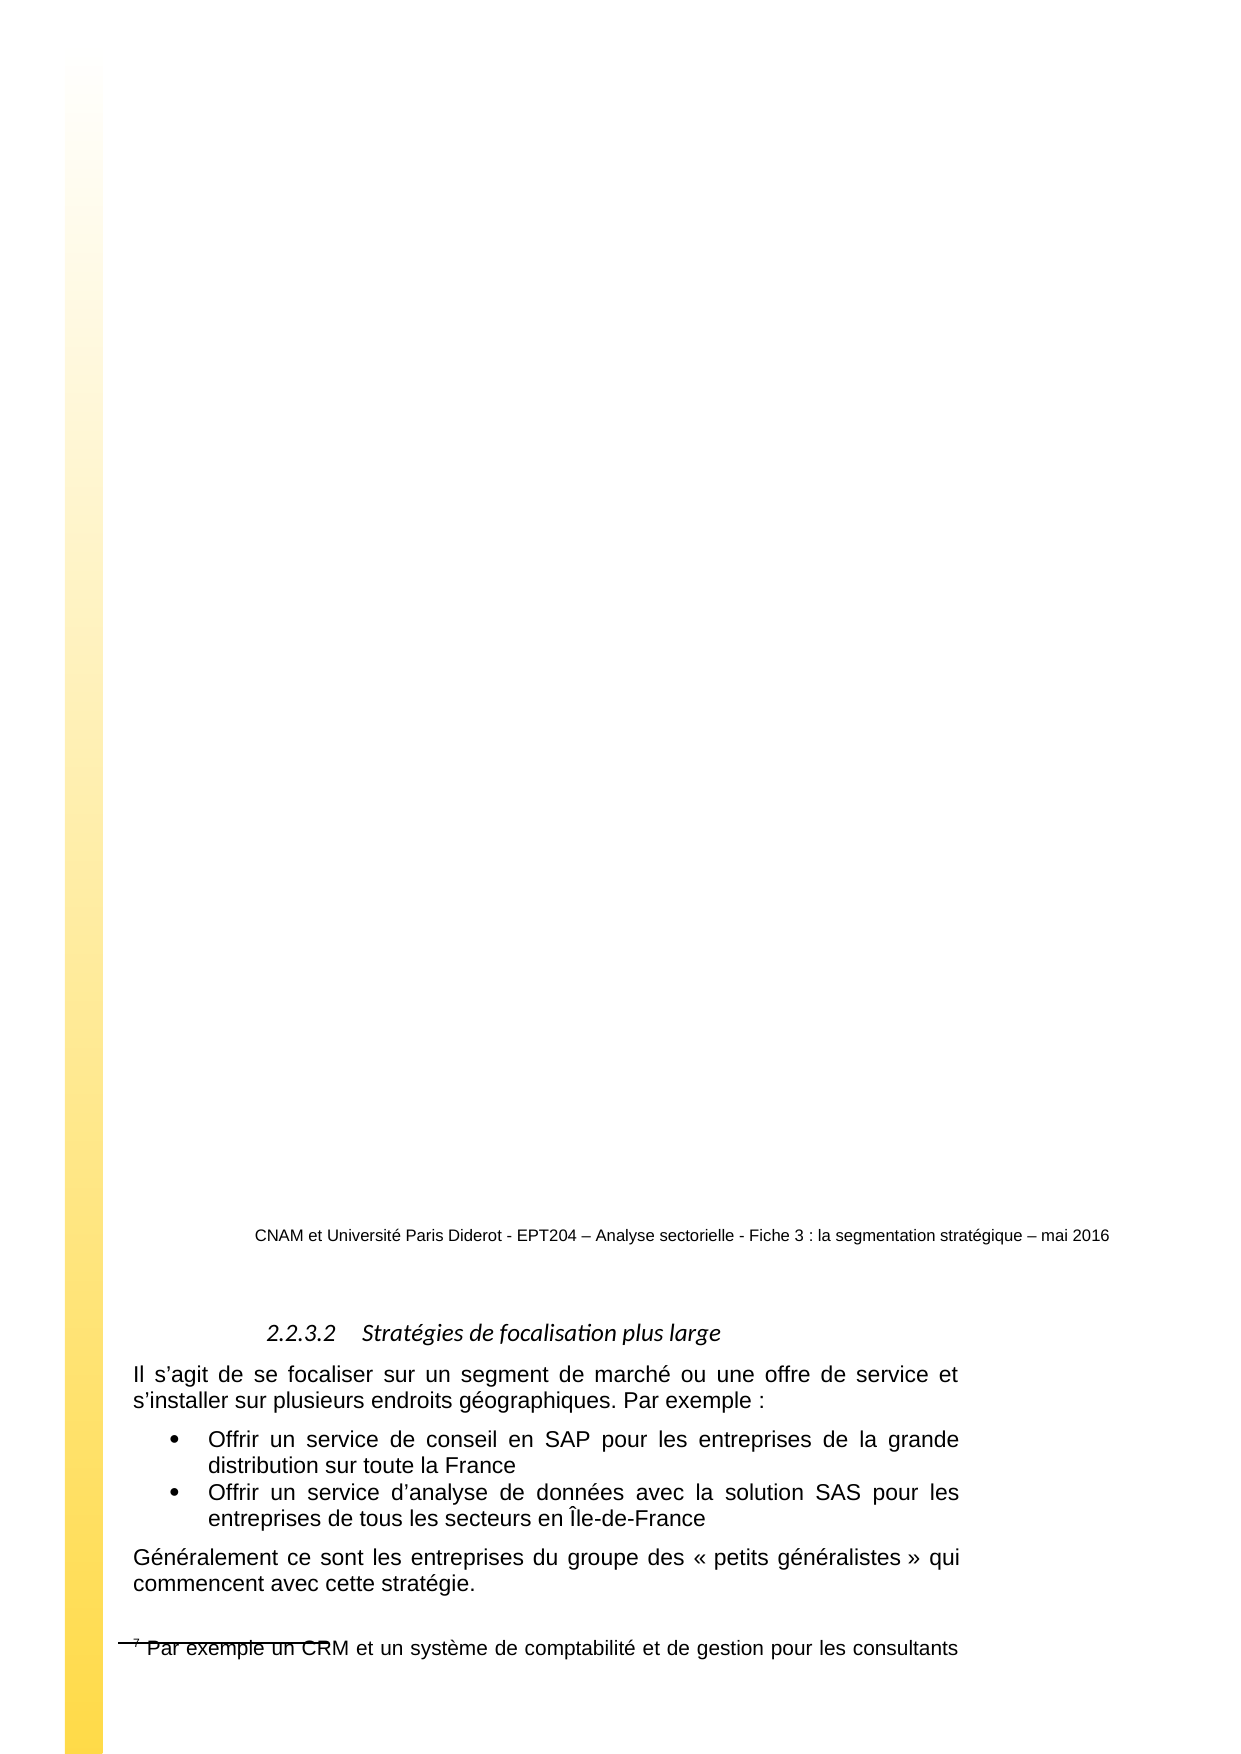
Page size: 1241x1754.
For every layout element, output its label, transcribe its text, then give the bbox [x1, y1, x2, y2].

list Offrir un service de conseil en SAP pour les entreprises de la grande distribution sur toute la France [170, 1426, 960, 1478]
list Offrir un service d’analyse de données avec la solution SAS pour les entreprises de tous les secteurs en Île-de-France [170, 1478, 960, 1531]
text Généralement ce sont les entreprises du groupe des « petits généralistes » qui commencent avec cette stratégie. [133, 1544, 960, 1596]
subtitle Stratégies de focalisation plus large [118, 1318, 960, 1348]
text Il s’agit de se focaliser sur un segment de marché ou une offre de service et s’installer sur plusieurs endroits géographiques. Par exemple : [133, 1361, 960, 1413]
